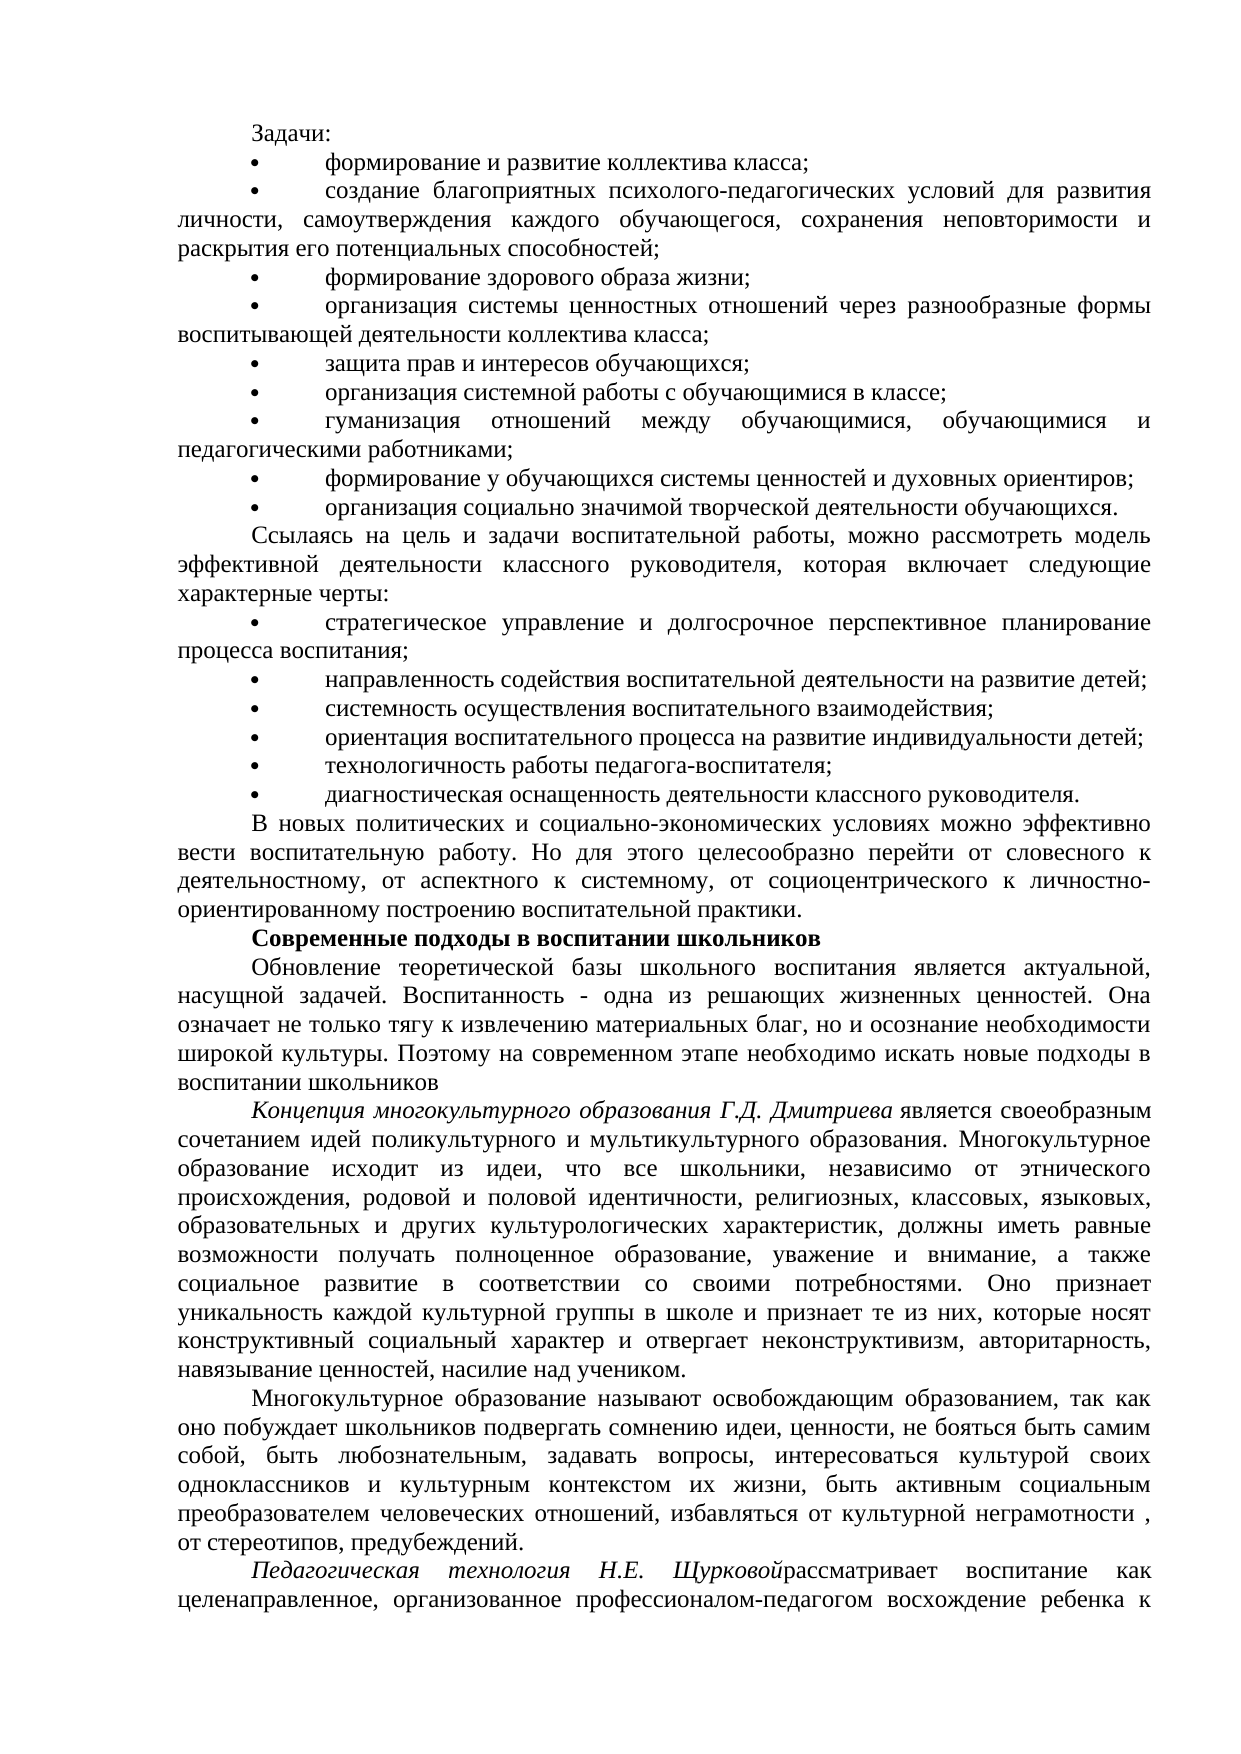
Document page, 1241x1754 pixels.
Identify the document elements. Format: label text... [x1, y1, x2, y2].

text Ссылаясь на цель и задачи воспитательной работы, можно рассмотреть модель эффективной деятельности классного руководителя, которая включает следующие характерные черты: [177, 521, 1152, 607]
text Концепция многокультурного образования Г.Д. Дмитриева является своеобразным сочетанием идей поликультурного и мультикультурного образования. Многокультурное образование исходит из идеи, что все школьники, независимо от этнического происхождения, родовой и половой идентичности, религиозных, классовых, языковых, образовательных и других культурологических характеристик, должны иметь равные возможности получать полноценное образование, уважение и внимание, а также социальное развитие в соответствии со своими потребностями. Оно признает уникальность каждой культурной группы в школе и признает те из них, которые носят конструктивный социальный характер и отвергает неконструктивизм, авторитарность, навязывание ценностей, насилие над учеником. [177, 1096, 1152, 1383]
list формирование и развитие коллектива класса; [177, 147, 1152, 176]
list системность осуществления воспитательного взаимодействия; [177, 693, 1152, 722]
list формирование здорового образа жизни; [177, 262, 1152, 291]
list организация системы ценностных отношений через разнообразные формы воспитывающей деятельности коллектива класса; [177, 291, 1152, 348]
list стратегическое управление и долгосрочное перспективное планирование процесса воспитания; [177, 607, 1152, 664]
list направленность содействия воспитательной деятельности на развитие детей; [177, 664, 1152, 693]
text Многокультурное образование называют освобождающим образованием, так как оно побуждает школьников подвергать сомнению идеи, ценности, не бояться быть самим собой, быть любознательным, задавать вопросы, интересоваться культурой своих одноклассников и культурным контекстом их жизни, быть активным социальным преобразователем человеческих отношений, избавляться от культурной неграмотности , от стереотипов, предубеждений. [177, 1383, 1152, 1556]
list диагностическая оснащенность деятельности классного руководителя. [177, 779, 1152, 808]
text В новых политических и социально-экономических условиях можно эффективно вести воспитательную работу. Но для этого целесообразно перейти от словесного к деятельностному, от аспектного к системному, от социоцентрического к личностно-ориентированному построению воспитательной практики. [177, 808, 1152, 923]
text Задачи: [177, 118, 1152, 147]
list технологичность работы педагога-воспитателя; [177, 751, 1152, 779]
list организация системной работы с обучающимися в классе; [177, 377, 1152, 406]
list формирование у обучающихся системы ценностей и духовных ориентиров; [177, 463, 1152, 492]
list защита прав и интересов обучающихся; [177, 348, 1152, 377]
list создание благоприятных психолого-педагогических условий для развития личности, самоутверждения каждого обучающегося, сохранения неповторимости и раскрытия его потенциальных способностей; [177, 176, 1152, 262]
list организация социально значимой творческой деятельности обучающихся. [177, 492, 1152, 521]
text Современные подходы в воспитании школьников [177, 923, 1152, 952]
text Обновление теоретической базы школьного воспитания является актуальной, насущной задачей. Воспитанность - одна из решающих жизненных ценностей. Она означает не только тягу к извлечению материальных благ, но и осознание необходимости широкой культуры. Поэтому на современном этапе необходимо искать новые подходы в воспитании школьников [177, 952, 1152, 1096]
list гуманизация отношений между обучающимися, обучающимися и педагогическими работниками; [177, 406, 1152, 463]
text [177, 1556, 1152, 1613]
list ориентация воспитательного процесса на развитие индивидуальности детей; [177, 722, 1152, 751]
